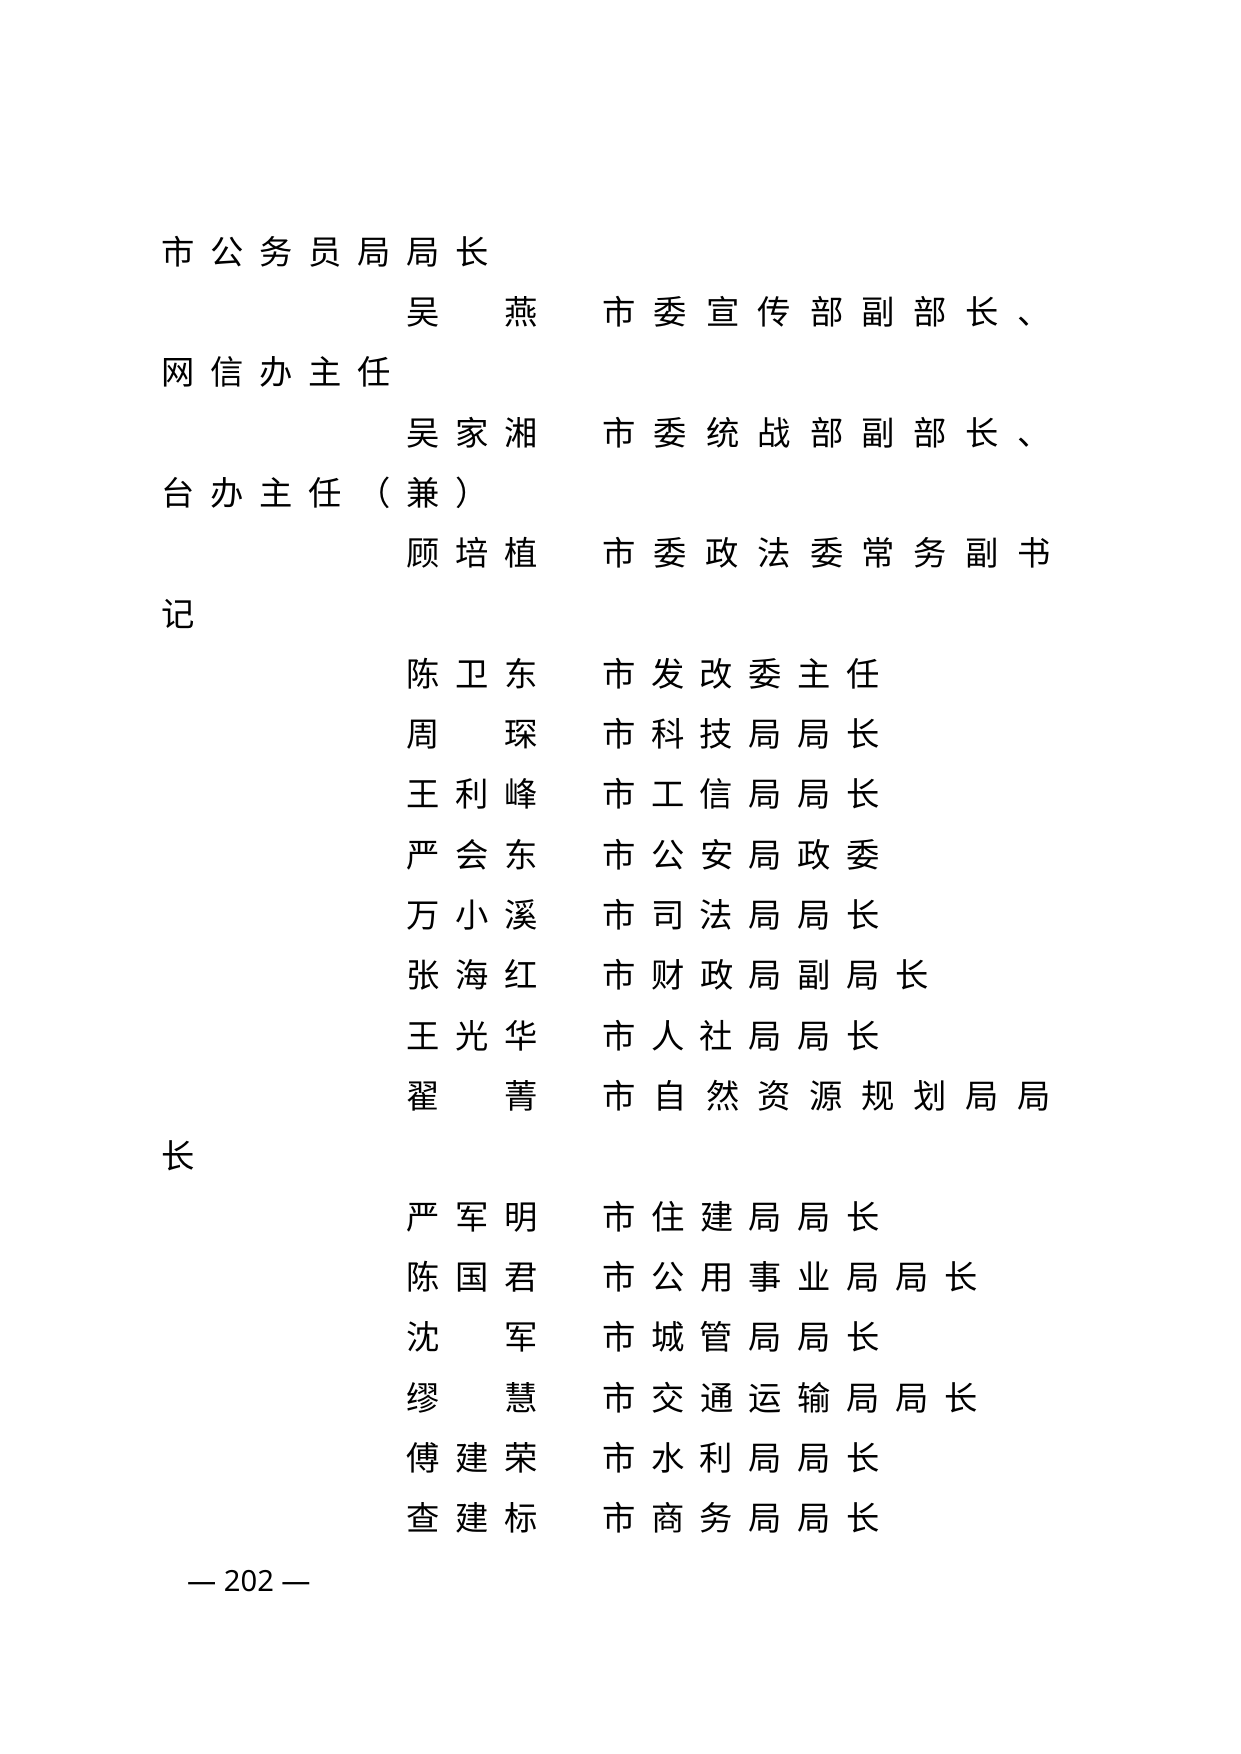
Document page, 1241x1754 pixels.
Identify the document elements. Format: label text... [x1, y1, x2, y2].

text 陈国君 市公用事业局局长 [161, 1245, 1067, 1305]
text 严军明 市住建局局长 [161, 1184, 1067, 1245]
text 顾培植 市委政法委常务副书记 [161, 521, 1067, 642]
text 王利峰 市工信局局长 [161, 762, 1067, 822]
text 周 琛 市科技局局长 [161, 702, 1067, 762]
text 吴 燕 市委宣传部副部长、网信办主任 [161, 280, 1067, 400]
text 吴家湘 市委统战部副部长、台办主任（兼） [161, 400, 1067, 521]
text 王光华 市人社局局长 [161, 1003, 1067, 1064]
text 沈 军 市城管局局长 [161, 1305, 1067, 1365]
text 缪 慧 市交通运输局局长 [161, 1365, 1067, 1426]
text 冯明刚 市委组织部副部长、市公务员局局长 [161, 219, 1067, 280]
text 万小溪 市司法局局长 [161, 883, 1067, 943]
text 查建标 市商务局局长 [161, 1486, 1067, 1546]
text 翟 菁 市自然资源规划局局长 [161, 1064, 1067, 1184]
text 陈卫东 市发改委主任 [161, 642, 1067, 702]
text 傅建荣 市水利局局长 [161, 1426, 1067, 1486]
text 张海红 市财政局副局长 [161, 943, 1067, 1003]
text 严会东 市公安局政委 [161, 822, 1067, 883]
